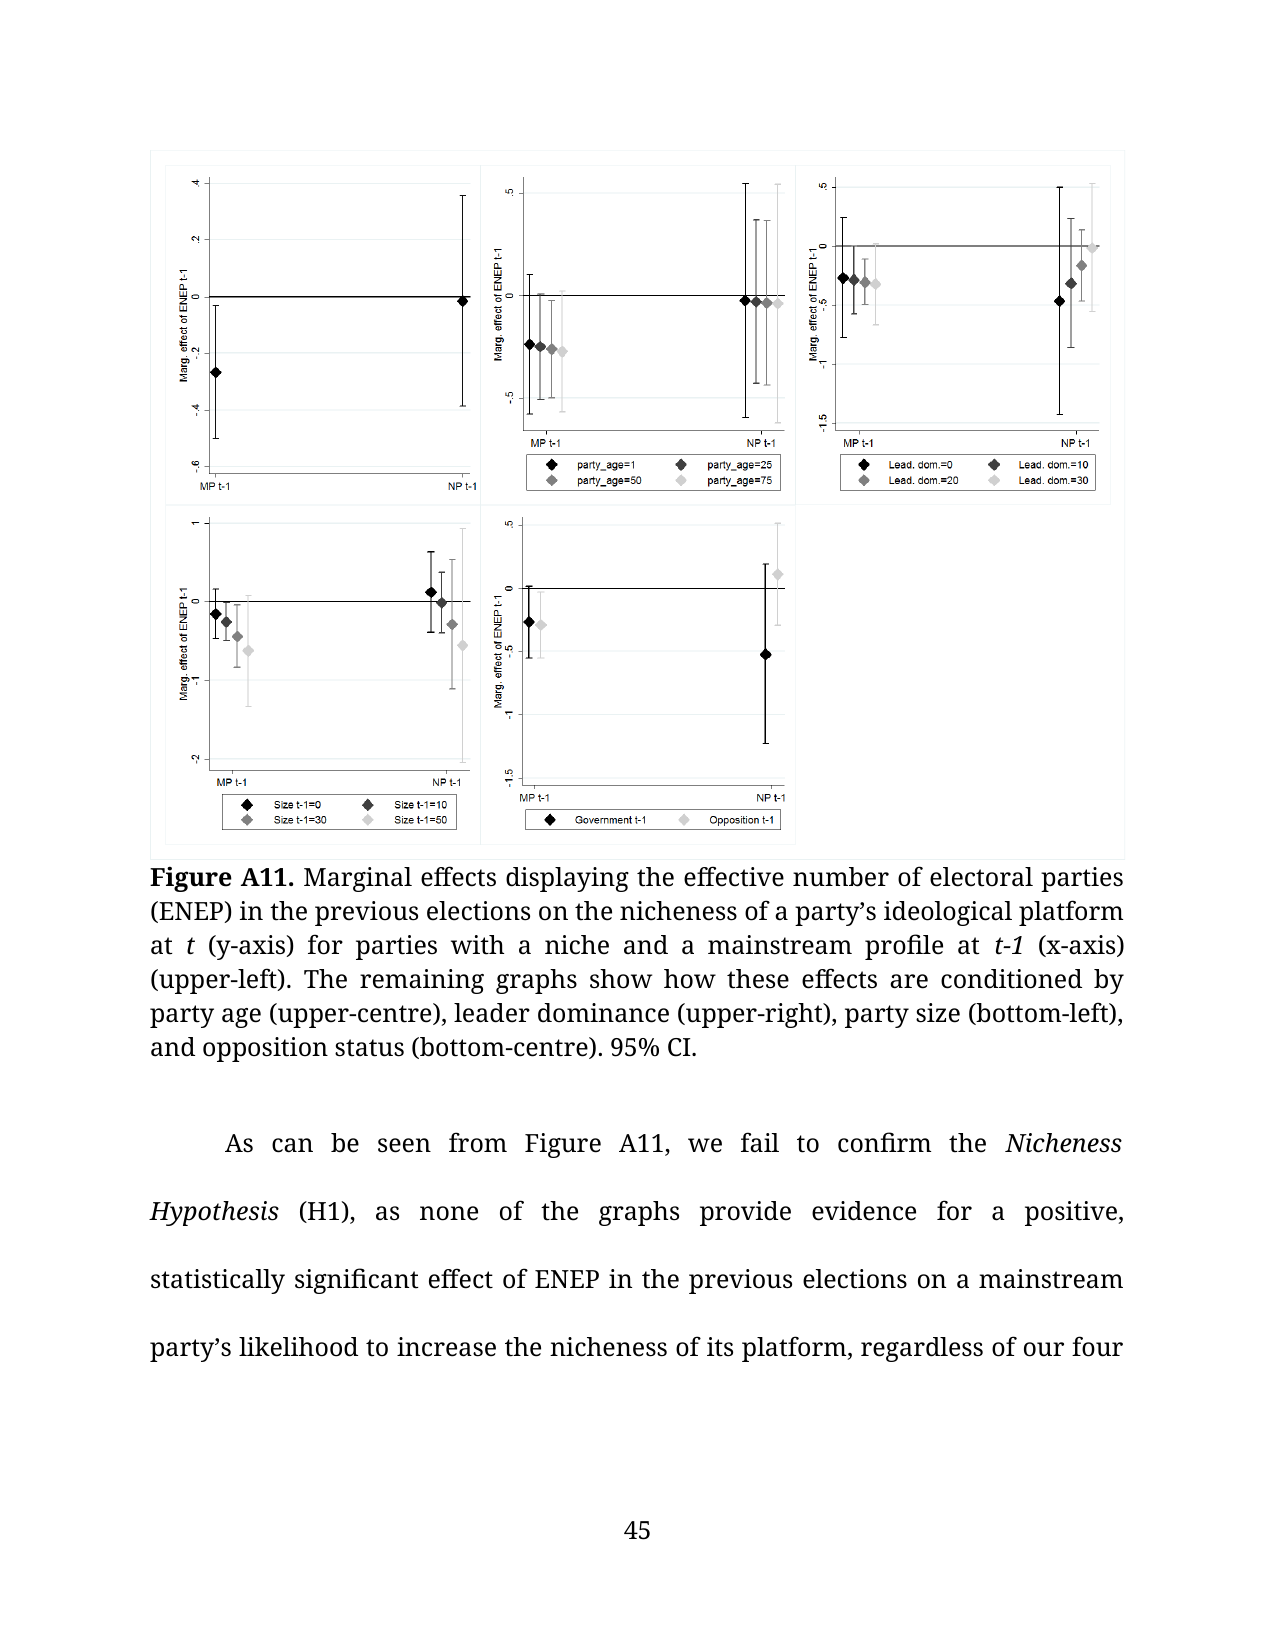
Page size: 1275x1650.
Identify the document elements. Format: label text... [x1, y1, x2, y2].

picture [150, 150, 1125, 860]
text Figure A11. Marginal effects displaying the effective number of electoral parties (ENEP) in the previous elections on the nicheness of a party’s ideological platform at t (y-axis) for parties with a niche and a mainstream profile at t-1 (x-axis) (upper-left). The remaining graphs show how these effects are conditioned by party age (upper-centre), leader dominance (upper-right), party size (bottom-left), and opposition status (bottom-centre). 95% CI. [150, 860, 1125, 1063]
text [150, 1126, 1125, 1364]
